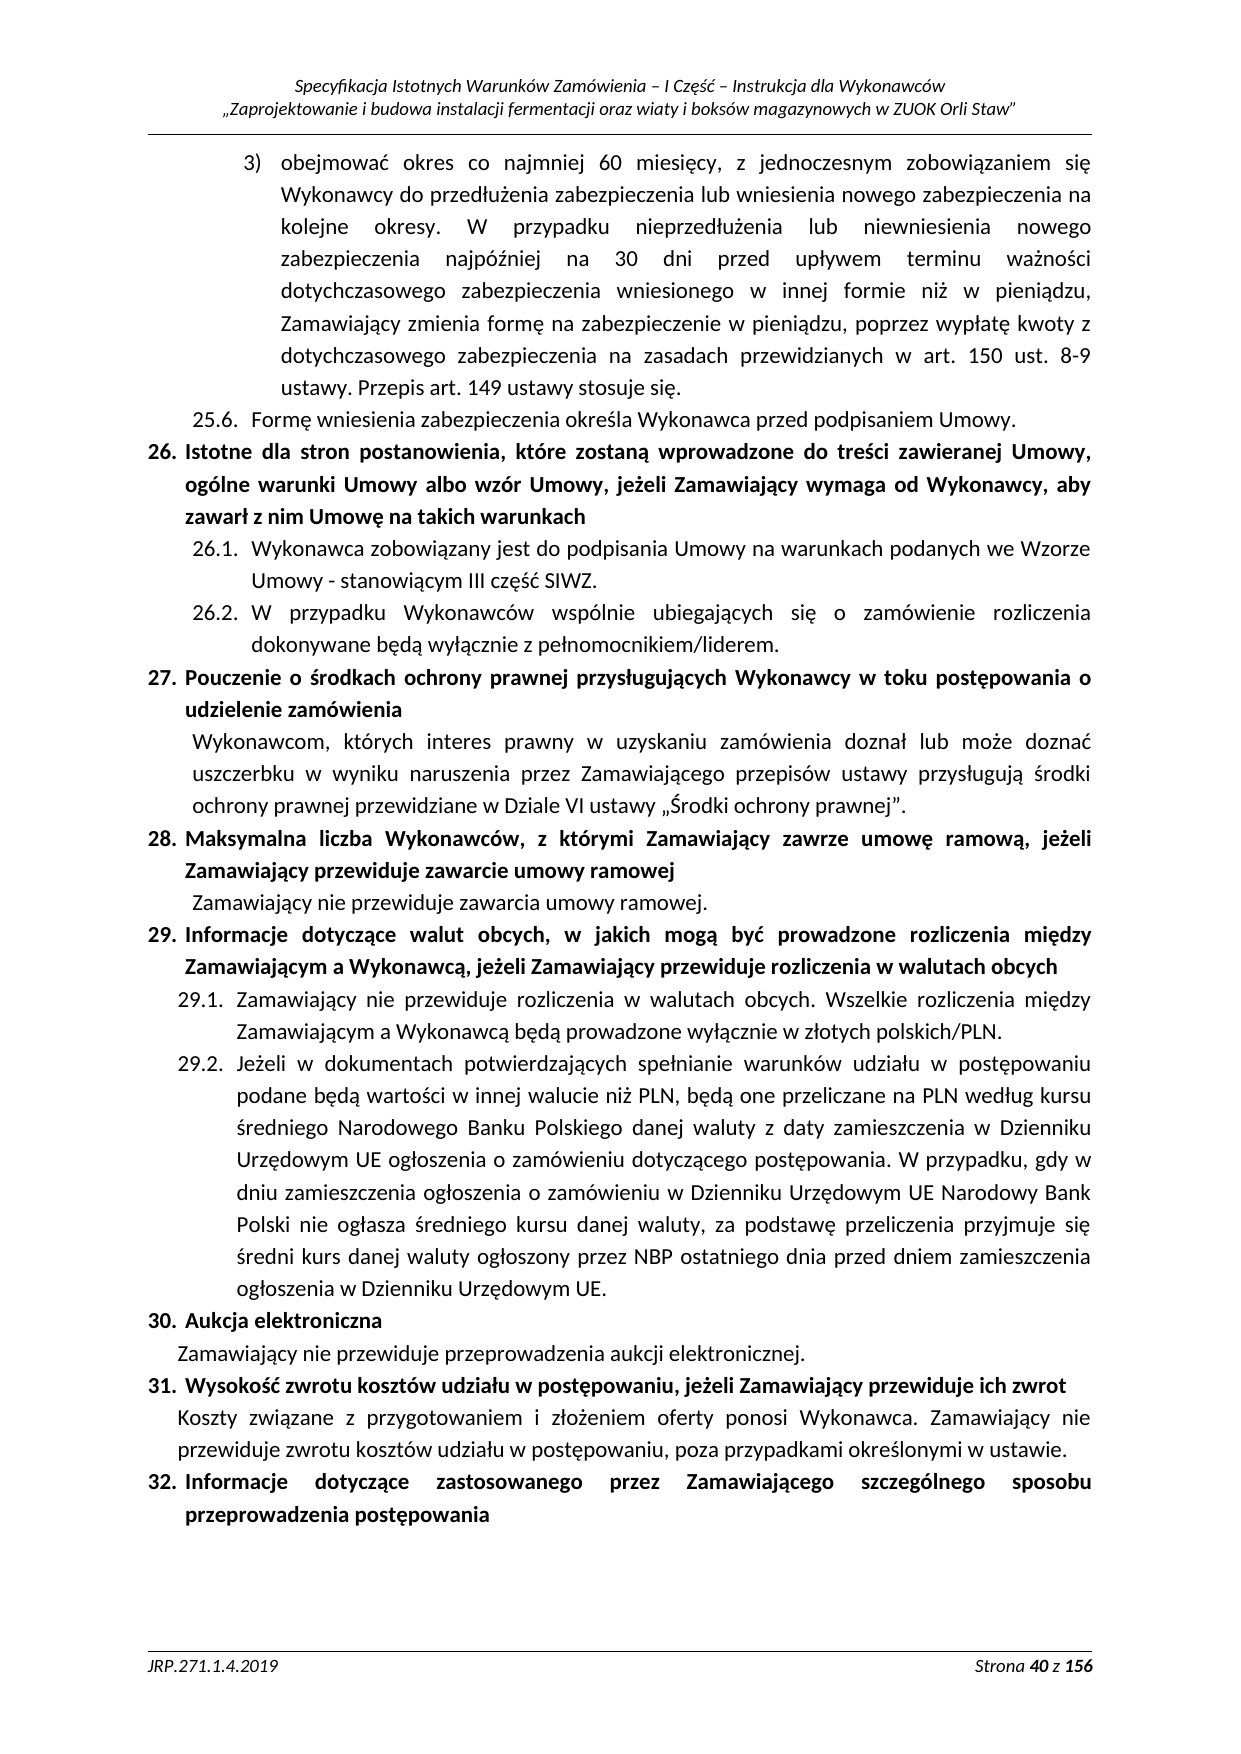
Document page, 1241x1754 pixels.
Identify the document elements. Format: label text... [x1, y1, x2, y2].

text Informacje dotyczące zastosowanego przez Zamawiającego szczególnego sposobu przeprowadzenia postępowania [148, 1467, 1092, 1528]
list Wykonawca zobowiązany jest do podpisania Umowy na warunkach podanych we Wzorze Umowy - stanowiącym III część SIWZ. [192, 534, 1092, 594]
list Zamawiający nie przewiduje zawarcia umowy ramowej. [192, 888, 1092, 916]
list Zamawiający nie przewiduje rozliczenia w walutach obcych. Wszelkie rozliczenia między Zamawiającym a Wykonawcą będą prowadzone wyłącznie w złotych polskich/PLN. [177, 985, 1092, 1045]
text Wysokość zwrotu kosztów udziału w postępowaniu, jeżeli Zamawiający przewiduje ich zwrot [148, 1371, 1092, 1399]
list Koszty związane z przygotowaniem i złożeniem oferty ponosi Wykonawca. Zamawiający nie przewiduje zwrotu kosztów udziału w postępowaniu, poza przypadkami określonymi w ustawie. [177, 1403, 1092, 1463]
text Pouczenie o środkach ochrony prawnej przysługujących Wykonawcy w toku postępowania o udzielenie zamówienia [148, 663, 1092, 723]
list W przypadku Wykonawców wspólnie ubiegających się o zamówienie rozliczenia dokonywane będą wyłącznie z pełnomocnikiem/liderem. [192, 598, 1092, 659]
text Aukcja elektroniczna [148, 1307, 1092, 1334]
text Zamawiający nie przewiduje przeprowadzenia aukcji elektronicznej. [177, 1339, 1092, 1367]
text Maksymalna liczba Wykonawców, z którymi Zamawiający zawrze umowę ramową, jeżeli Zamawiający przewiduje zawarcie umowy ramowej [148, 824, 1092, 884]
list obejmować okres co najmniej 60 miesięcy, z jednoczesnym zobowiązaniem się Wykonawcy do przedłużenia zabezpieczenia lub wniesienia nowego zabezpieczenia na kolejne okresy. W przypadku nieprzedłużenia lub niewniesienia nowego zabezpieczenia najpóźniej na 30 dni przed upływem terminu ważności dotychczasowego zabezpieczenia wniesionego w innej formie niż w pieniądzu, Zamawiający zmienia formę na zabezpieczenie w pieniądzu, poprzez wypłatę kwoty z dotychczasowego zabezpieczenia na zasadach przewidzianych w art. 150 ust. 8-9 ustawy. Przepis art. 149 ustawy stosuje się. [243, 148, 1092, 401]
list Wykonawcom, których interes prawny w uzyskaniu zamówienia doznał lub może doznać uszczerbku w wyniku naruszenia przez Zamawiającego przepisów ustawy przysługują środki ochrony prawnej przewidziane w Dziale VI ustawy „Środki ochrony prawnej”. [192, 727, 1092, 819]
list Formę wniesienia zabezpieczenia określa Wykonawca przed podpisaniem Umowy. [192, 405, 1092, 433]
text Informacje dotyczące walut obcych, w jakich mogą być prowadzone rozliczenia między Zamawiającym a Wykonawcą, jeżeli Zamawiający przewiduje rozliczenia w walutach obcych [148, 920, 1092, 981]
text Istotne dla stron postanowienia, które zostaną wprowadzone do treści zawieranej Umowy, ogólne warunki Umowy albo wzór Umowy, jeżeli Zamawiający wymaga od Wykonawcy, aby zawarł z nim Umowę na takich warunkach [148, 437, 1092, 530]
list Jeżeli w dokumentach potwierdzających spełnianie warunków udziału w postępowaniu podane będą wartości w innej walucie niż PLN, będą one przeliczane na PLN według kursu średniego Narodowego Banku Polskiego danej waluty z daty zamieszczenia w Dzienniku Urzędowym UE ogłoszenia o zamówieniu dotyczącego postępowania. W przypadku, gdy w dniu zamieszczenia ogłoszenia o zamówieniu w Dzienniku Urzędowym UE Narodowy Bank Polski nie ogłasza średniego kursu danej waluty, za podstawę przeliczenia przyjmuje się średni kurs danej waluty ogłoszony przez NBP ostatniego dnia przed dniem zamieszczenia ogłoszenia w Dzienniku Urzędowym UE. [177, 1049, 1092, 1302]
